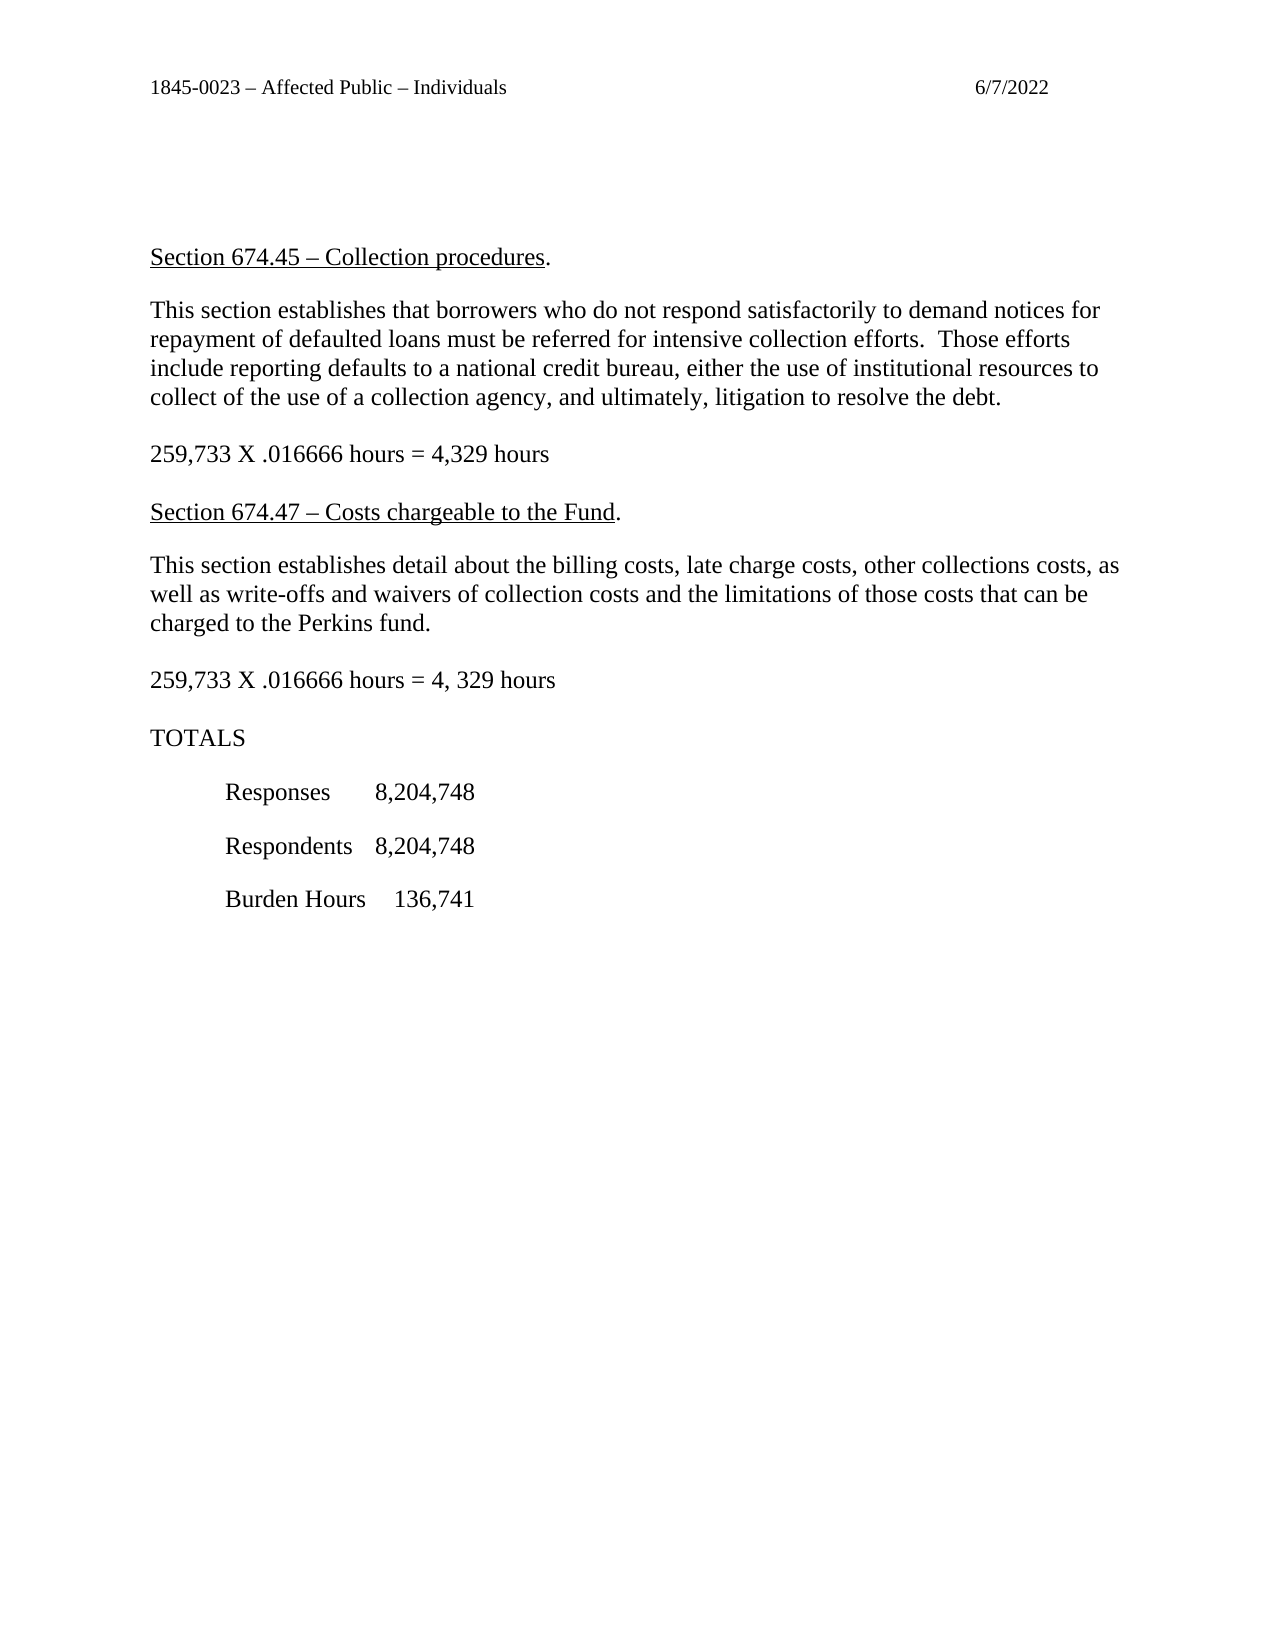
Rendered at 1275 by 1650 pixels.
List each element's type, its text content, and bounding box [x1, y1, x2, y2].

text Section 674.47 – Costs chargeable to the Fund. [150, 497, 1125, 525]
text Section 674.45 – Collection procedures. [150, 242, 1125, 270]
text This section establishes that borrowers who do not respond satisfactorily to demand notices for repayment of defaulted loans must be referred for intensive collection efforts. Those efforts include reporting defaults to a national credit bureau, either the use of institutional resources to collect of the use of a collection agency, and ultimately, litigation to resolve the debt. [150, 295, 1125, 410]
text 259,733 X .016666 hours = 4, 329 hours [150, 666, 1125, 694]
text Burden Hours 136,741 [150, 884, 1125, 913]
text 259,733 X .016666 hours = 4,329 hours [150, 439, 1125, 468]
text This section establishes detail about the billing costs, late charge costs, other collections costs, as well as write-offs and waivers of collection costs and the limitations of those costs that can be charged to the Perkins fund. [150, 551, 1125, 637]
text TOTALS [150, 723, 1125, 752]
text Responses 8,204,748 [150, 777, 1125, 806]
text Respondents 8,204,748 [150, 831, 1125, 859]
